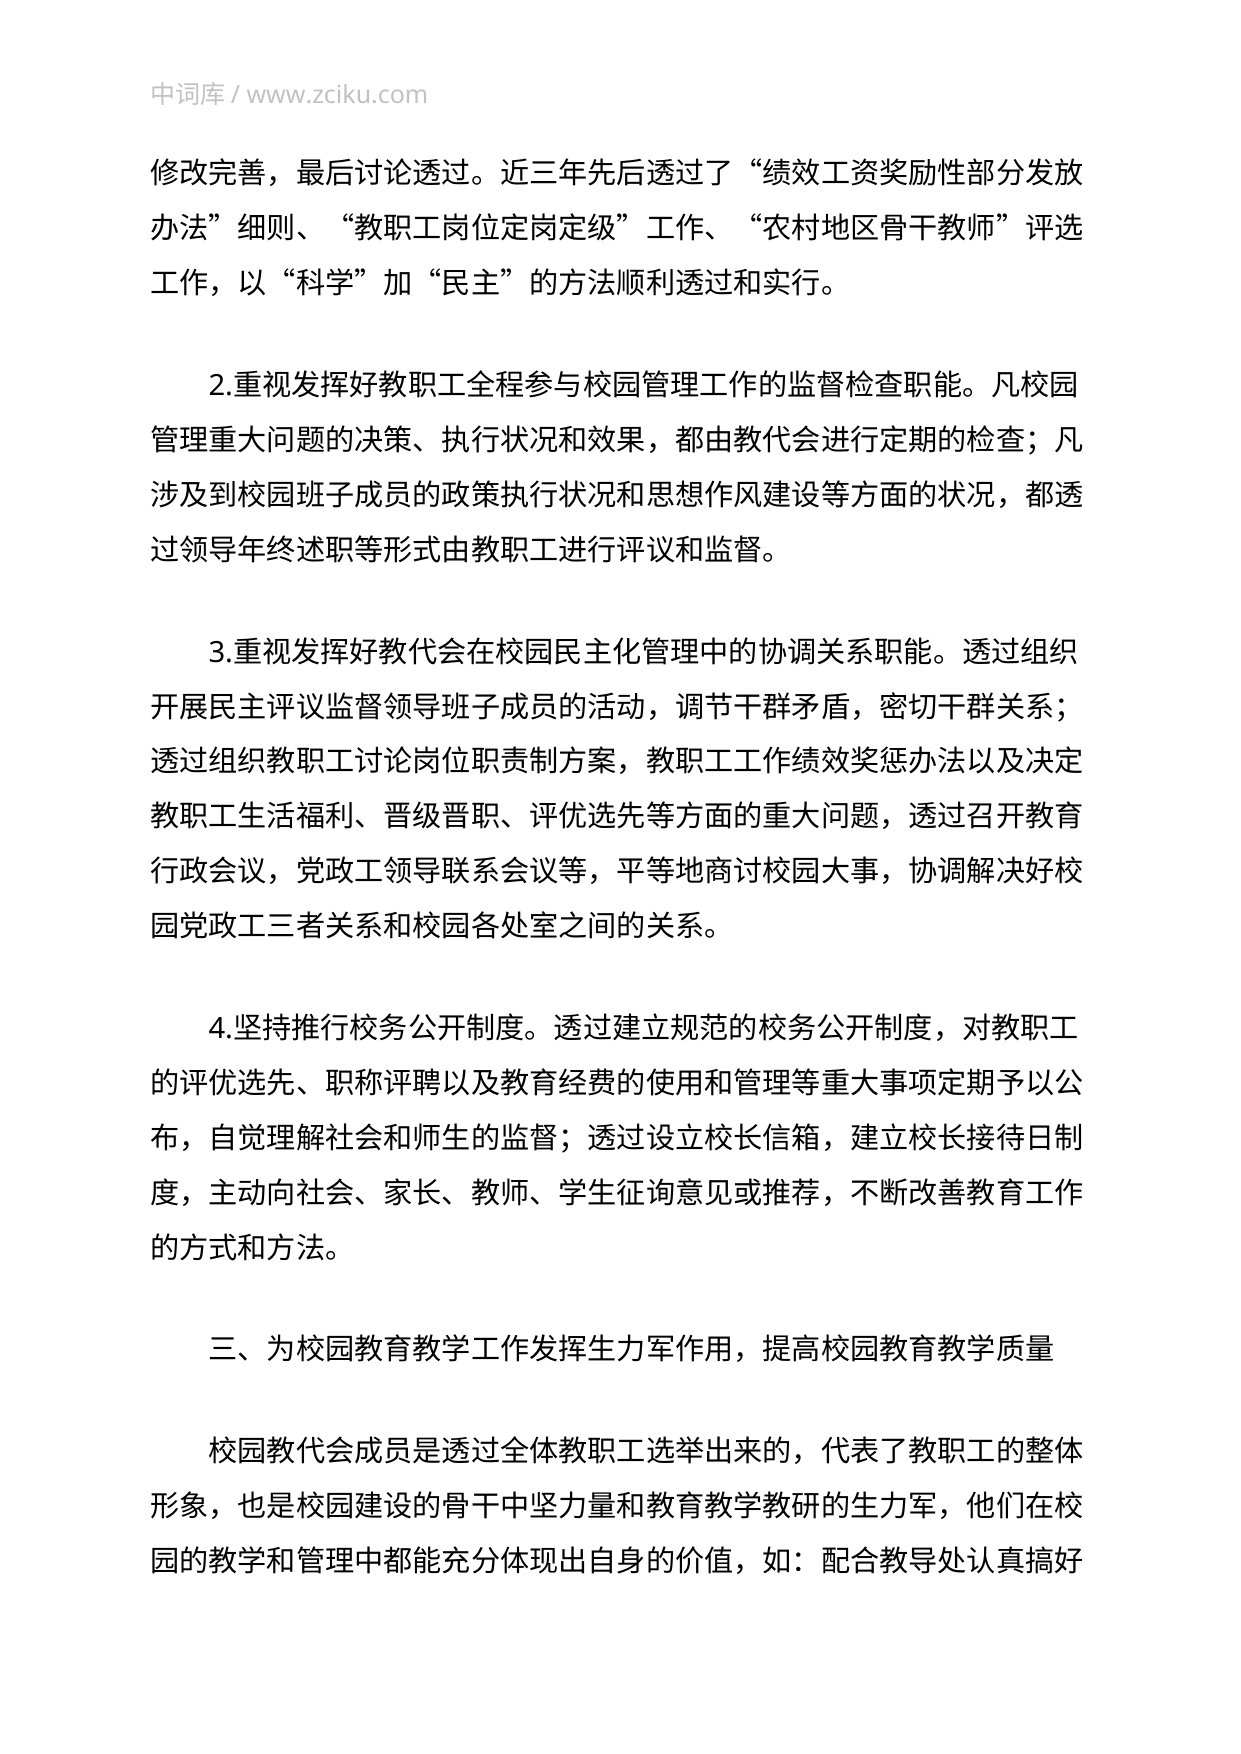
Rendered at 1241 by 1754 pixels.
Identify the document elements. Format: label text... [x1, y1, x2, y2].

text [150, 1428, 1090, 1580]
text 4.坚持推行校务公开制度。透过建立规范的校务公开制度，对教职工的评优选先、职称评聘以及教育经费的使用和管理等重大事项定期予以公布，自觉理解社会和师生的监督；透过设立校长信箱，建立校长接待日制度，主动向社会、家长、教师、学生征询意见或推荐，不断改善教育工作的方式和方法。 [150, 1004, 1090, 1266]
text 3.重视发挥好教代会在校园民主化管理中的协调关系职能。透过组织开展民主评议监督领导班子成员的活动，调节干群矛盾，密切干群关系；透过组织教职工讨论岗位职责制方案，教职工工作绩效奖惩办法以及决定教职工生活福利、晋级晋职、评优选先等方面的重大问题，透过召开教育行政会议，党政工领导联系会议等，平等地商讨校园大事，协调解决好校园党政工三者关系和校园各处室之间的关系。 [150, 628, 1090, 945]
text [150, 150, 1090, 302]
text 2.重视发挥好教职工全程参与校园管理工作的监督检查职能。凡校园管理重大问题的决策、执行状况和效果，都由教代会进行定期的检查；凡涉及到校园班子成员的政策执行状况和思想作风建设等方面的状况，都透过领导年终述职等形式由教职工进行评议和监督。 [150, 362, 1090, 569]
text 三、为校园教育教学工作发挥生力军作用，提高校园教育教学质量 [150, 1326, 1090, 1368]
